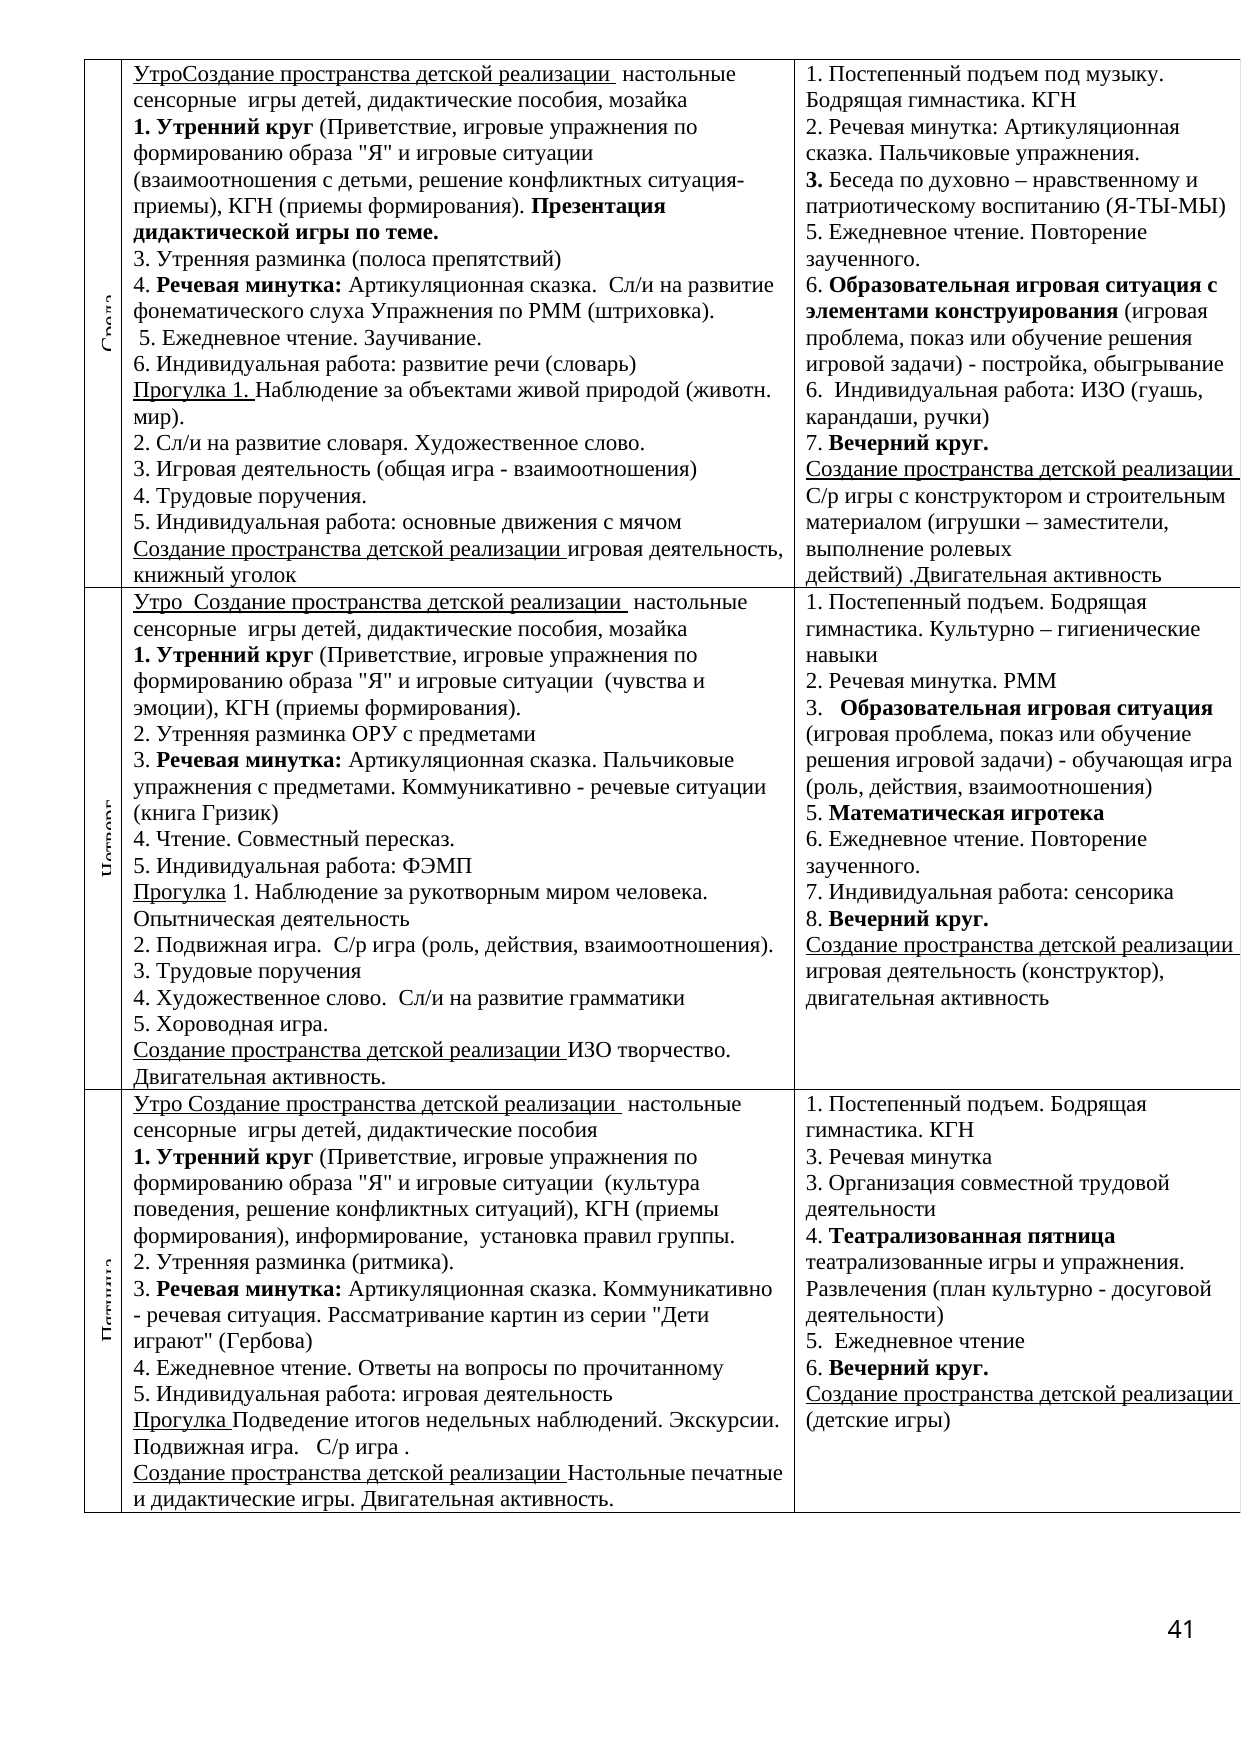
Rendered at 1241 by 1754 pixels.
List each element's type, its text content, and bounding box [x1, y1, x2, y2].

table_cell УтроСоздание пространства детской реализации настольные сенсорные игры детей, дидактические пособия, мозайка 1. Утренний круг (Приветствие, игровые упражнения по формированию образа "Я" и игровые ситуации (взаимоотношения с детьми, решение конфликтных ситуация- приемы), КГН (приемы формирования). Презентация дидактической игры по теме. 3. Утренняя разминка (полоса препятствий) 4. Речевая минутка: Артикуляционная сказка. Сл/и на развитие фонематического слуха Упражнения по РММ (штриховка). 5. Ежедневное чтение. Заучивание. 6. Индивидуальная работа: развитие речи (словарь) Прогулка 1. Наблюдение за объектами живой природой (животн. мир). 2. Сл/и на развитие словаря. Художественное слово. 3. Игровая деятельность (общая игра - взаимоотношения) 4. Трудовые поручения. 5. Индивидуальная работа: основные движения с мячом Создание пространства детской реализации игровая деятельность, книжный уголок [122, 60, 794, 587]
table_cell Четверг [85, 588, 121, 1089]
table_cell Пятница [85, 1090, 121, 1512]
table_cell Среда [85, 60, 121, 587]
table_cell Утро Создание пространства детской реализации настольные сенсорные игры детей, дидактические пособия, мозайка 1. Утренний круг (Приветствие, игровые упражнения по формированию образа "Я" и игровые ситуации (чувства и эмоции), КГН (приемы формирования). 2. Утренняя разминка ОРУ с предметами 3. Речевая минутка: Артикуляционная сказка. Пальчиковые упражнения с предметами. Коммуникативно - речевые ситуации (книга Гризик) 4. Чтение. Совместный пересказ. 5. Индивидуальная работа: ФЭМП Прогулка 1. Наблюдение за рукотворным миром человека. Опытническая деятельность 2. Подвижная игра. С/р игра (роль, действия, взаимоотношения). 3. Трудовые поручения 4. Художественное слово. Сл/и на развитие грамматики 5. Хороводная игра. Создание пространства детской реализации ИЗО творчество. Двигательная активность. [122, 588, 794, 1089]
table_cell 1. Постепенный подъем под музыку. Бодрящая гимнастика. КГН 2. Речевая минутка: Артикуляционная сказка. Пальчиковые упражнения. 3. Беседа по духовно – нравственному и патриотическому воспитанию (Я-ТЫ-МЫ) 5. Ежедневное чтение. Повторение заученного. 6. Образовательная игровая ситуация с элементами конструирования (игровая проблема, показ или обучение решения игровой задачи) - постройка, обыгрывание 6. Индивидуальная работа: ИЗО (гуашь, карандаши, ручки) 7. Вечерний круг. Создание пространства детской реализации С/р игры с конструктором и строительным материалом (игрушки – заместители, выполнение ролевых действий) .Двигательная активность [795, 60, 1240, 587]
table_cell Утро Создание пространства детской реализации настольные сенсорные игры детей, дидактические пособия 1. Утренний круг (Приветствие, игровые упражнения по формированию образа "Я" и игровые ситуации (культура поведения, решение конфликтных ситуаций), КГН (приемы формирования), информирование, установка правил группы. 2. Утренняя разминка (ритмика). 3. Речевая минутка: Артикуляционная сказка. Коммуникативно - речевая ситуация. Рассматривание картин из серии "Дети играют" (Гербова) 4. Ежедневное чтение. Ответы на вопросы по прочитанному 5. Индивидуальная работа: игровая деятельность Прогулка Подведение итогов недельных наблюдений. Экскурсии. Подвижная игра. С/р игра . Создание пространства детской реализации Настольные печатные и дидактические игры. Двигательная активность. [122, 1090, 794, 1512]
table_cell 1. Постепенный подъем. Бодрящая гимнастика. КГН 3. Речевая минутка 3. Организация совместной трудовой деятельности 4. Театрализованная пятница театрализованные игры и упражнения. Развлечения (план культурно - досуговой деятельности) 5. Ежедневное чтение 6. Вечерний круг. Создание пространства детской реализации (детские игры) [795, 1090, 1240, 1512]
table_cell 1. Постепенный подъем. Бодрящая гимнастика. Культурно – гигиенические навыки 2. Речевая минутка. РММ 3. Образовательная игровая ситуация (игровая проблема, показ или обучение решения игровой задачи) - обучающая игра (роль, действия, взаимоотношения) 5. Математическая игротека 6. Ежедневное чтение. Повторение заученного. 7. Индивидуальная работа: сенсорика 8. Вечерний круг. Создание пространства детской реализации игровая деятельность (конструктор), двигательная активность [795, 588, 1240, 1089]
